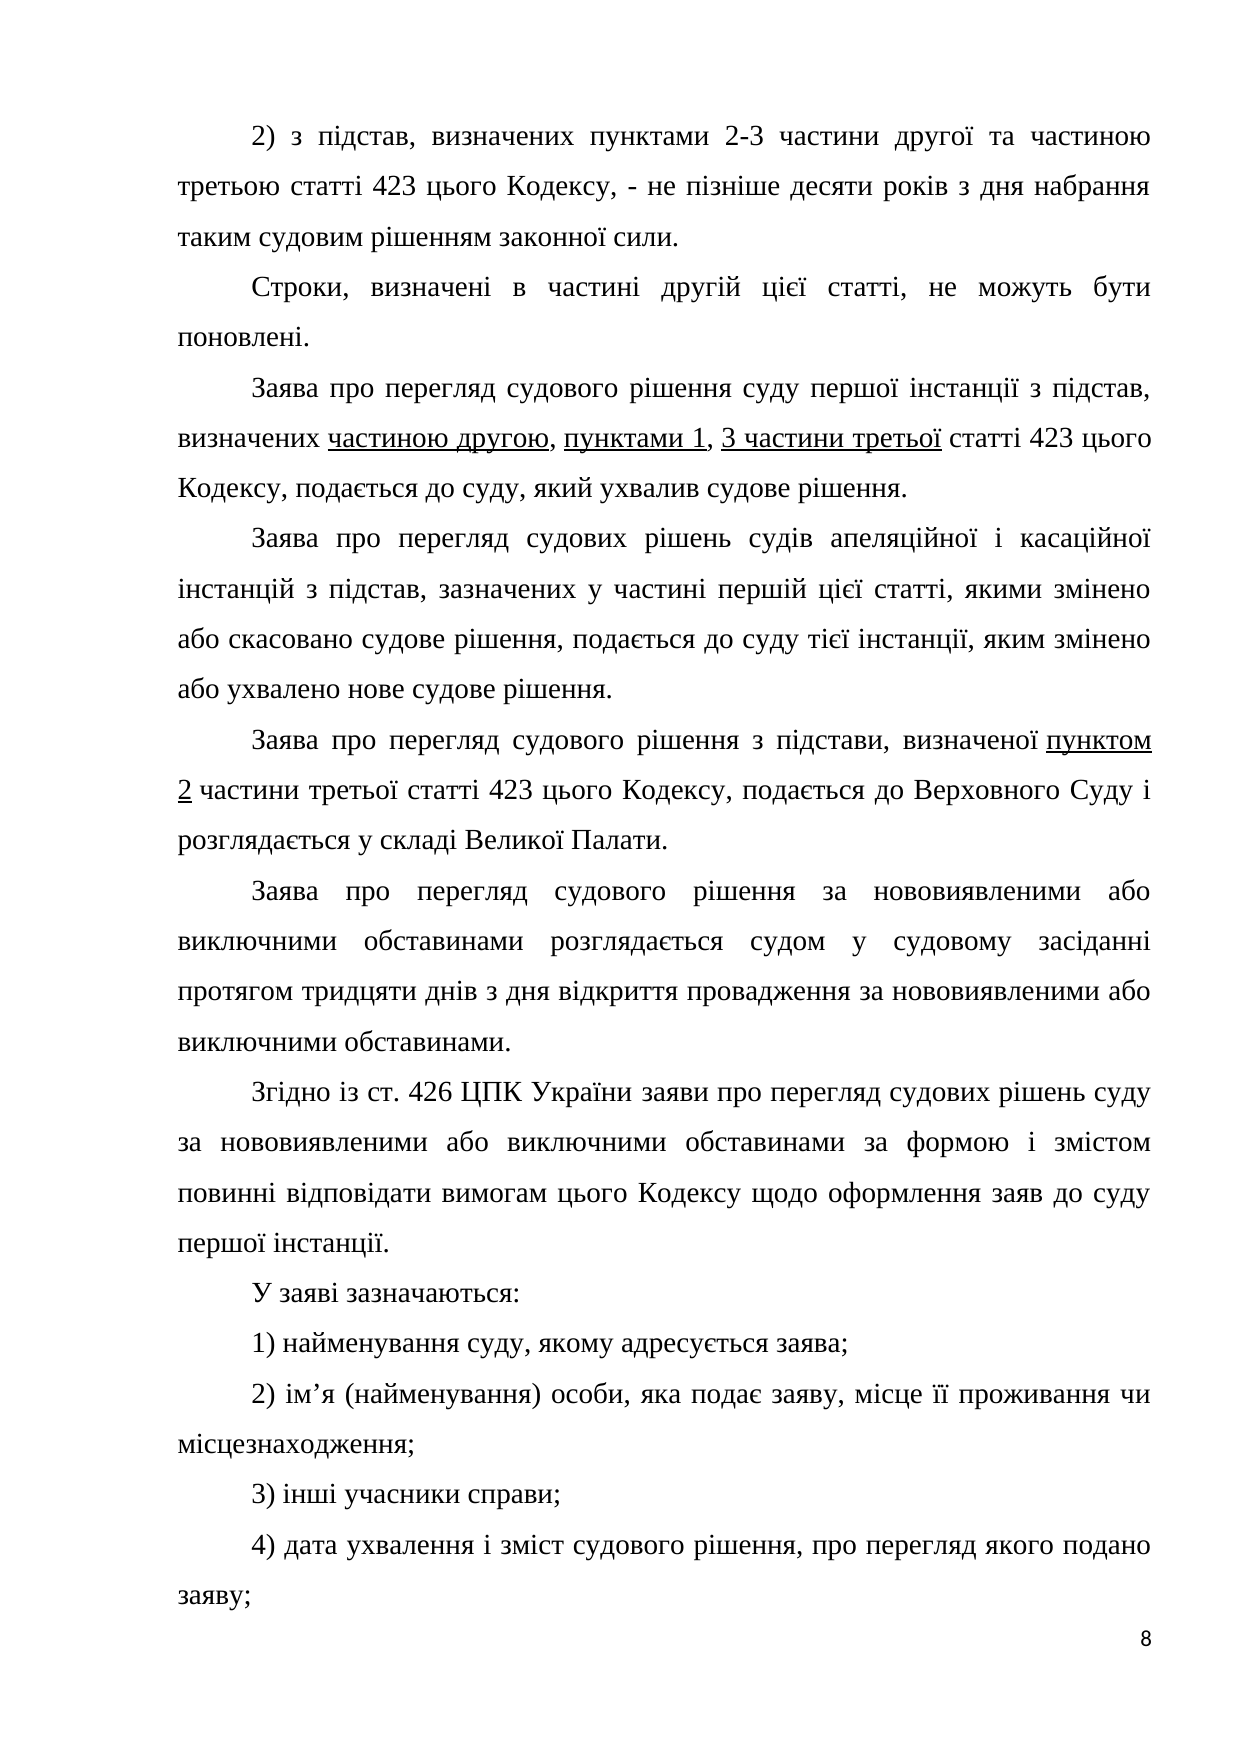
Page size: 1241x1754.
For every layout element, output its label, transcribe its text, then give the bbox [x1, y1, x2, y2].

text Заява про перегляд судового рішення за нововиявленими або виключними обставинами розглядається судом у судовому засіданні протягом тридцяти днів з дня відкриття провадження за нововиявленими або виключними обставинами. [177, 873, 1152, 1057]
text 3) інші учасники справи; [177, 1477, 1152, 1510]
text 1) найменування суду, якому адресується заява; [177, 1326, 1152, 1359]
text 4) дата ухвалення і зміст судового рішення, про перегляд якого подано заяву; [177, 1527, 1152, 1611]
text Строки, визначені в частині другій цієї статті, не можуть бути поновлені. [177, 269, 1152, 353]
text Згідно із ст. 426 ЦПК України заяви про перегляд судових рішень суду за нововиявленими або виключними обставинами за формою і змістом повинні відповідати вимогам цього Кодексу щодо оформлення заяв до суду першої інстанції. [177, 1074, 1152, 1258]
text 2) ім’я (найменування) особи, яка подає заяву, місце її проживання чи місцезнаходження; [177, 1376, 1152, 1460]
text 2) з підстав, визначених пунктами 2-3 частини другої та частиною третьою статті 423 цього Кодексу, - не пізніше десяти років з дня набрання таким судовим рішенням законної сили. [177, 118, 1152, 252]
text Заява про перегляд судового рішення з підстави, визначеної пунктом 2 частини третьої статті 423 цього Кодексу, подається до Верховного Суду і розглядається у складі Великої Палати. [177, 722, 1152, 856]
text Заява про перегляд судового рішення суду першої інстанції з підстав, визначених частиною другою, пунктами 1, 3 частини третьої статті 423 цього Кодексу, подається до суду, який ухвалив судове рішення. [177, 370, 1152, 504]
text У заяві зазначаються: [177, 1275, 1152, 1309]
text Заява про перегляд судових рішень судів апеляційної і касаційної інстанцій з підстав, зазначених у частині першій цієї статті, якими змінено або скасовано судове рішення, подається до суду тієї інстанції, яким змінено або ухвалено нове судове рішення. [177, 521, 1152, 705]
